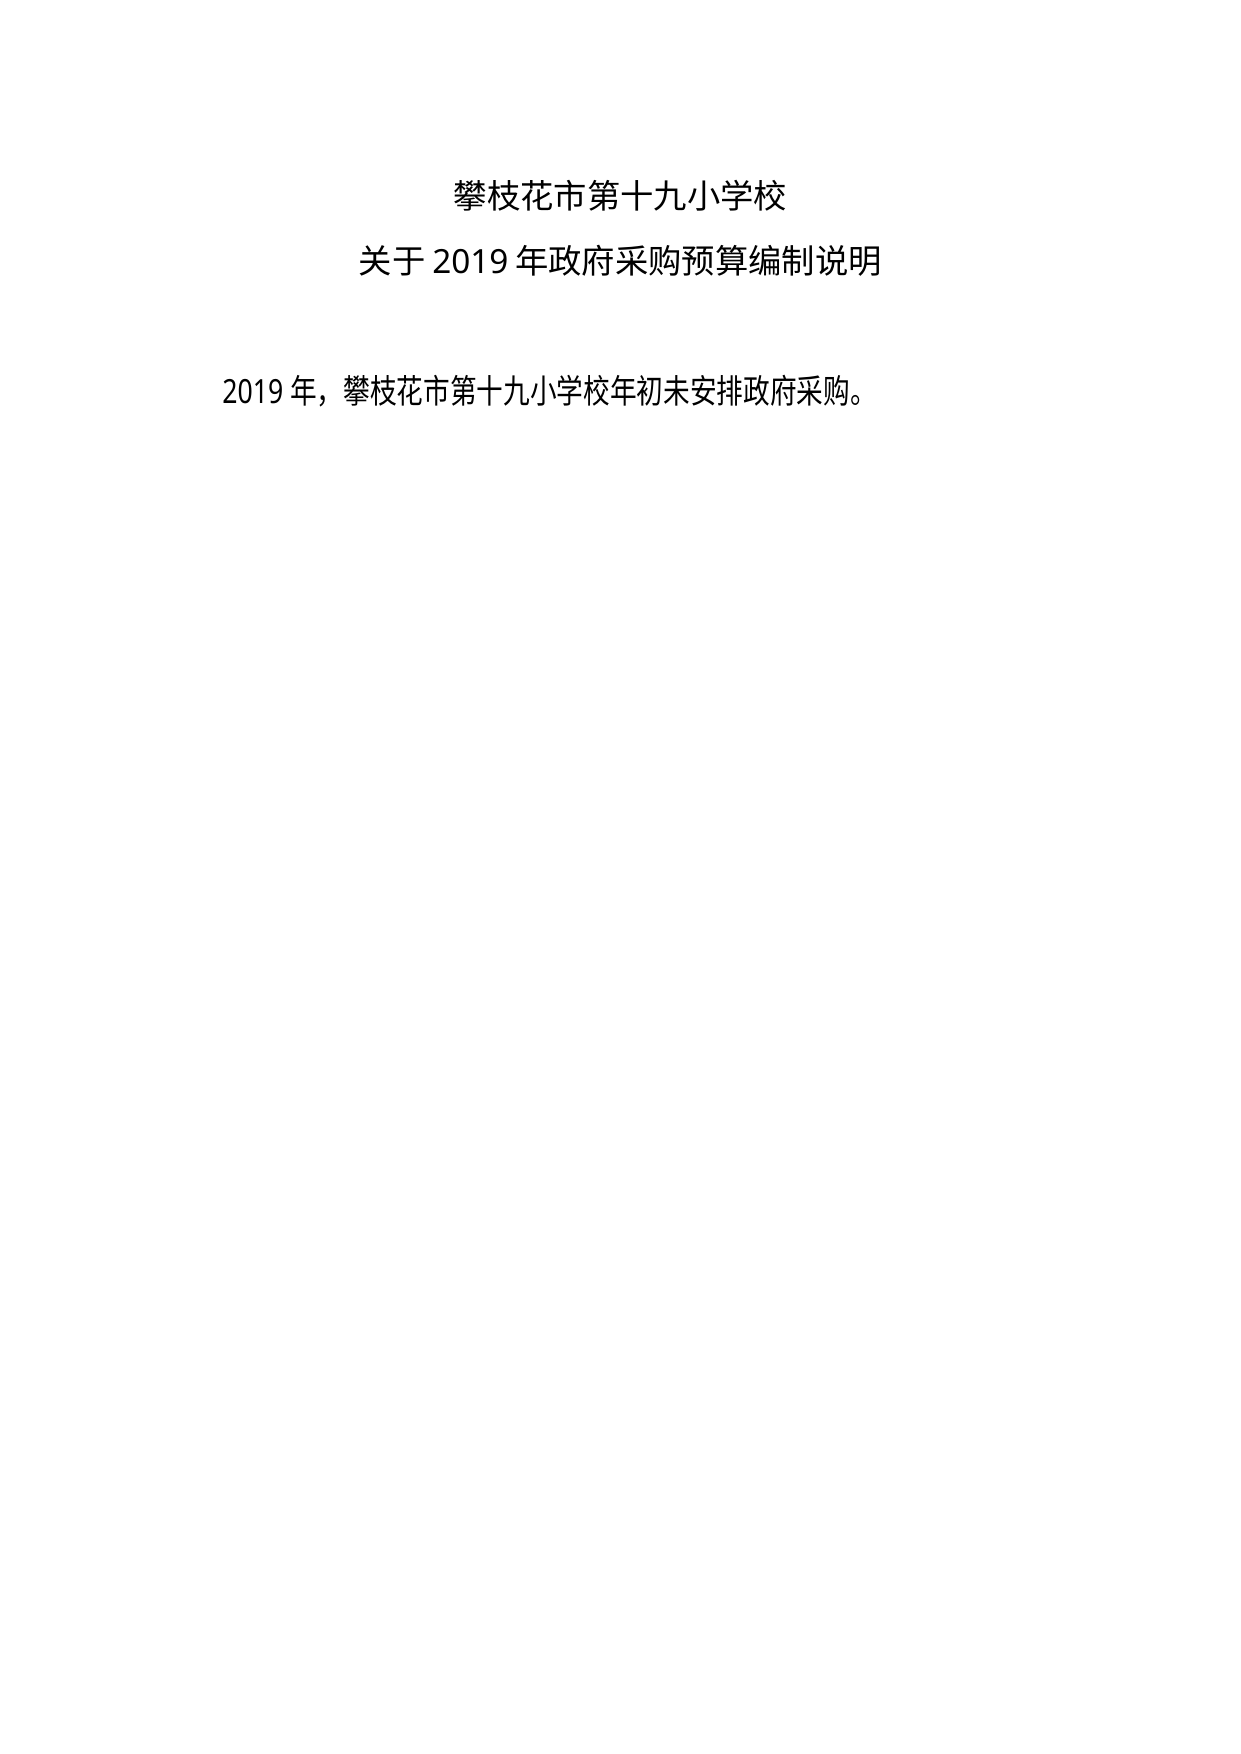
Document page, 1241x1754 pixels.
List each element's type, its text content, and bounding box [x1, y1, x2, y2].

text 2019年，攀枝花市第十九小学校年初未安排政府采购。 [187, 357, 1053, 422]
text 攀枝花市第十九小学校 [187, 162, 1053, 227]
text 关于2019年政府采购预算编制说明 [187, 227, 1053, 292]
